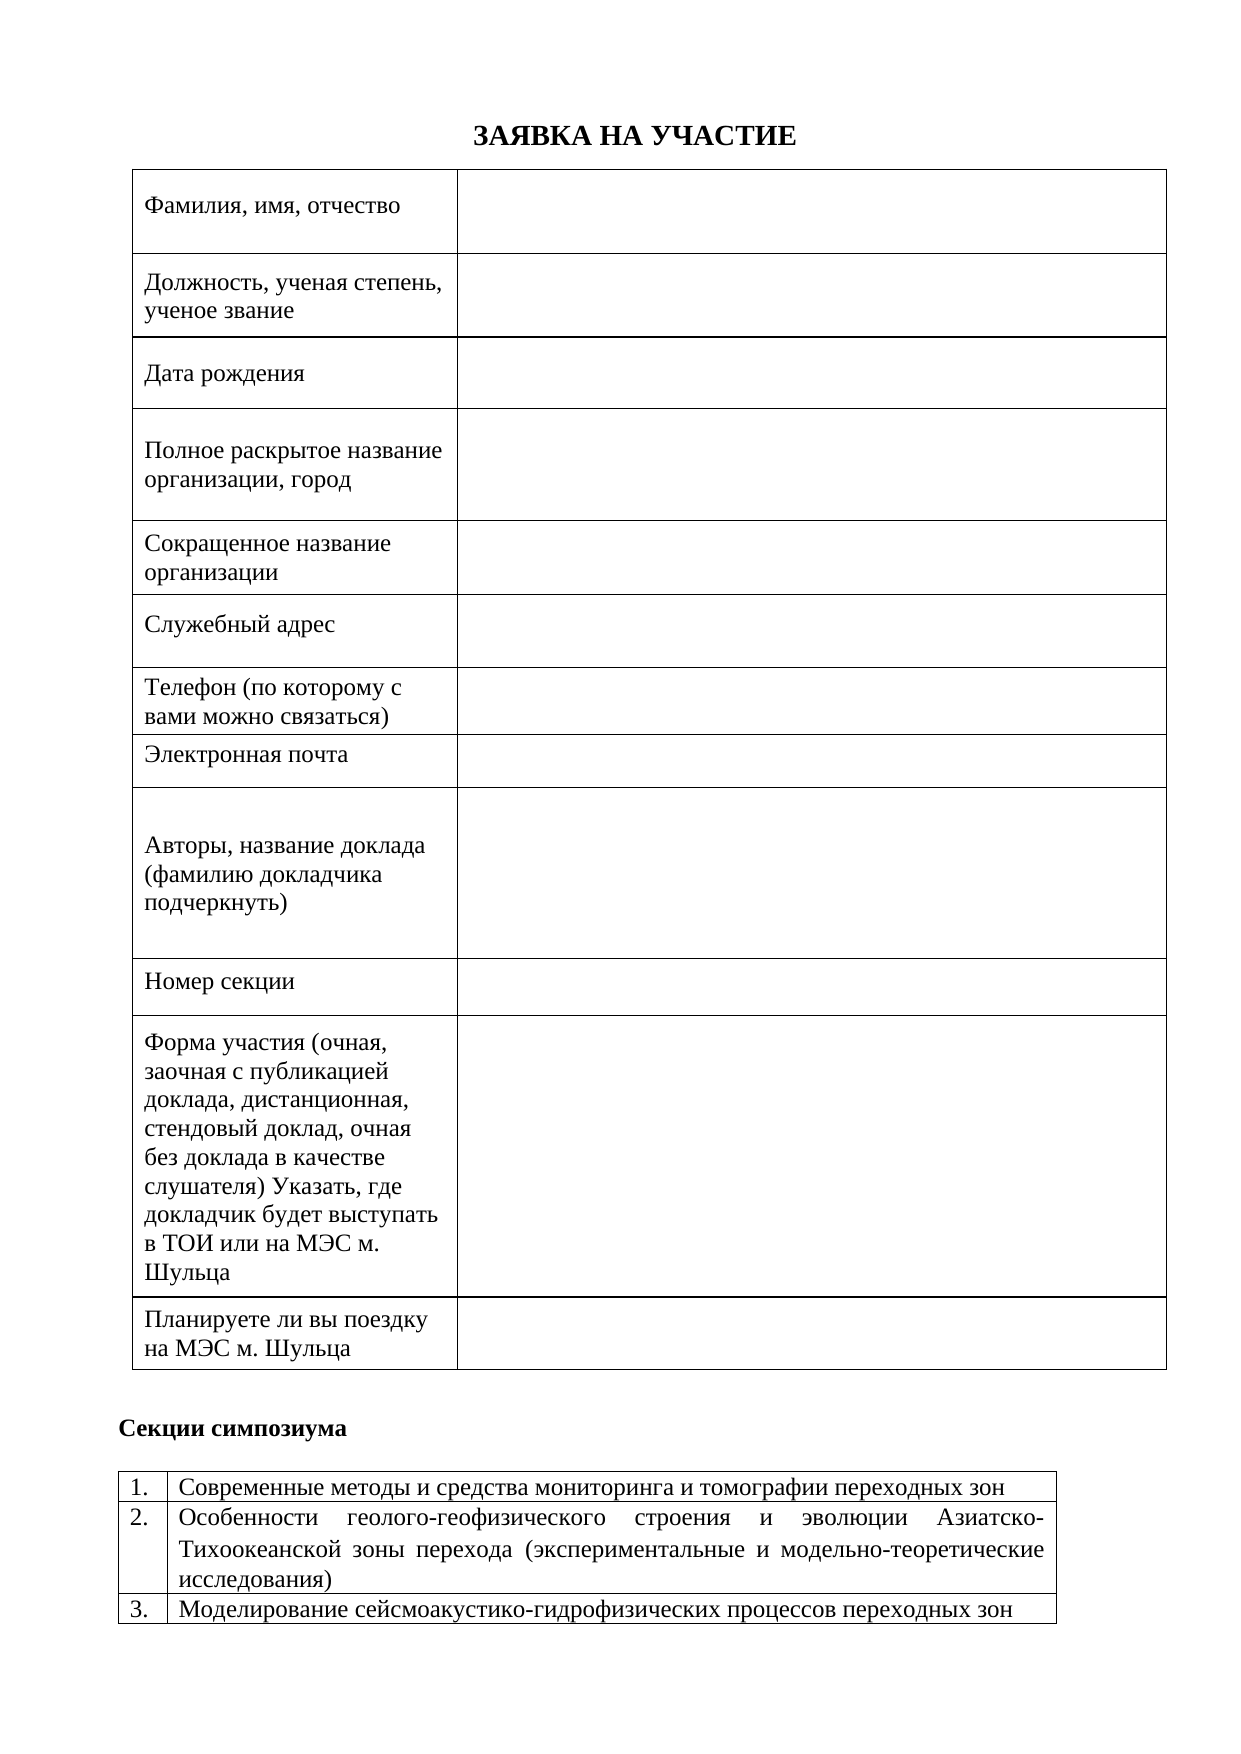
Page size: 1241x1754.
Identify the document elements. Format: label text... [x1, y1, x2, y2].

table_cell Моделирование сейсмоакустико-гидрофизических процессов переходных зон [168, 1594, 1056, 1622]
table_cell Особенности геолого-геофизического строения и эволюции Азиатско-Тихоокеанской зоны перехода (экспериментальные и модельно-теоретические исследования) [168, 1502, 1056, 1593]
table_cell Служебный адрес [133, 595, 457, 667]
text Секции симпозиума [118, 1413, 1152, 1442]
table_cell [458, 521, 1166, 593]
text ЗАЯВКА НА УЧАСТИЕ [118, 118, 1152, 152]
table_cell [458, 595, 1166, 667]
table_cell [458, 668, 1166, 734]
table_cell Планируете ли вы поездку на МЭС м. Шульца [133, 1298, 457, 1369]
table_cell номер секции [133, 959, 457, 1015]
table_cell Электронная почта [133, 735, 457, 787]
table_cell [458, 254, 1166, 336]
table_header Современные методы и средства мониторинга и томографии переходных зон [168, 1472, 1056, 1501]
table_cell [458, 1016, 1166, 1296]
table_header [458, 170, 1166, 253]
table_cell [458, 338, 1166, 408]
table_cell Форма участия (очная, заочная с публикацией доклада, дистанционная, стендовый доклад, очная без доклада в качестве слушателя) Указать, где докладчик будет выступать в ТОИ или на МЭС м. Шульца [133, 1016, 457, 1296]
table_cell [458, 788, 1166, 958]
table_cell [458, 959, 1166, 1015]
table_header фамилия, имя, отчество [133, 170, 457, 253]
table_cell дата рождения [133, 338, 457, 408]
table_cell [458, 1298, 1166, 1369]
table_cell 2. [119, 1502, 167, 1593]
table_header 1. [119, 1472, 167, 1501]
table_cell телефон (по которому с вами можно связаться) [133, 668, 457, 734]
table_cell Полное раскрытое название организации, город [133, 409, 457, 520]
table_cell [458, 735, 1166, 787]
table_cell Должность, ученая степень, ученое звание [133, 254, 457, 336]
table_cell 3. [119, 1594, 167, 1622]
table_cell Авторы, название доклада (фамилию докладчика подчеркнуть) [133, 788, 457, 958]
table_cell [458, 409, 1166, 520]
table_cell Сокращенное название организации [133, 521, 457, 593]
